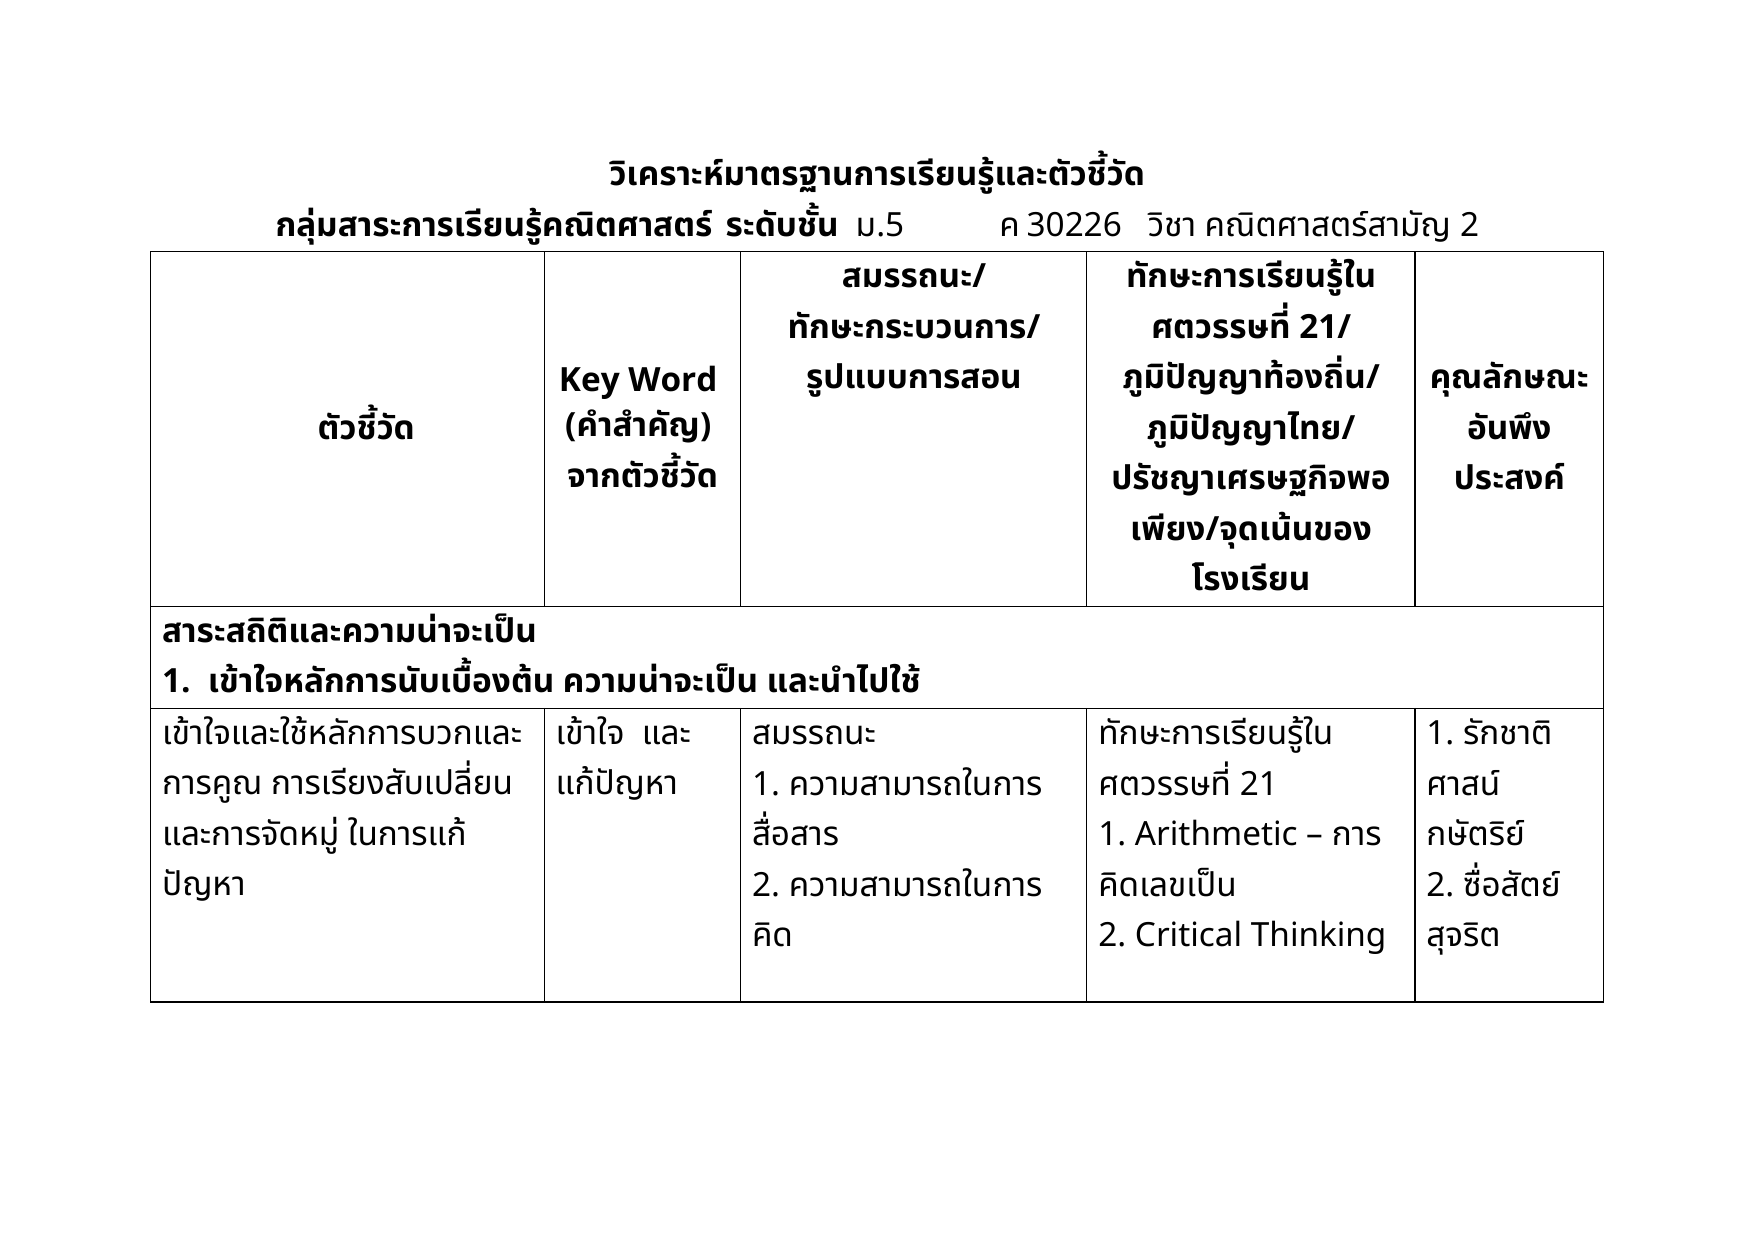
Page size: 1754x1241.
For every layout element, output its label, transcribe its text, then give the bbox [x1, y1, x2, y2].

table_cell เข้าใจ และแก้ปัญหา [545, 709, 740, 1001]
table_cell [1416, 709, 1603, 1001]
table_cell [1087, 709, 1414, 1001]
table_cell เข้าใจและใช้หลักการบวกและการคูณ การเรียงสับเปลี่ยน และการจัดหมู่ ในการแก้ปัญหา [151, 709, 544, 1001]
table_header คุณลักษณะ อันพึงประสงค์ [1416, 252, 1603, 606]
table_header ทักษะการเรียนรู้ในศตวรรษที่ 21/ ภูมิปัญญาท้องถิ่น/ภูมิปัญญาไทย/ปรัชญาเศรษฐกิจพอเพียง/จุดเน้นของโรงเรียน [1087, 252, 1414, 606]
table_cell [741, 709, 1086, 1001]
table_header ตัวชี้วัด [151, 252, 544, 606]
table_cell สาระสถิติและความน่าจะเป็น 1. เข้าใจหลักการนับเบื้องต้น ความน่าจะเป็น และนำไปใช้ [151, 607, 1603, 708]
table_header สมรรถนะ/ ทักษะกระบวนการ/ รูปแบบการสอน [741, 252, 1086, 606]
text วิเคราะห์มาตรฐานการเรียนรู้และตัวชี้วัด [150, 150, 1604, 200]
text กลุ่มสาระการเรียนรู้คณิตศาสตร์ ระดับชั้น ม.5 ค30226 วิชา คณิตศาสตร์สามัญ 2 [150, 200, 1604, 251]
table_header Key Word (คำสำคัญ) จากตัวชี้วัด [545, 252, 740, 606]
